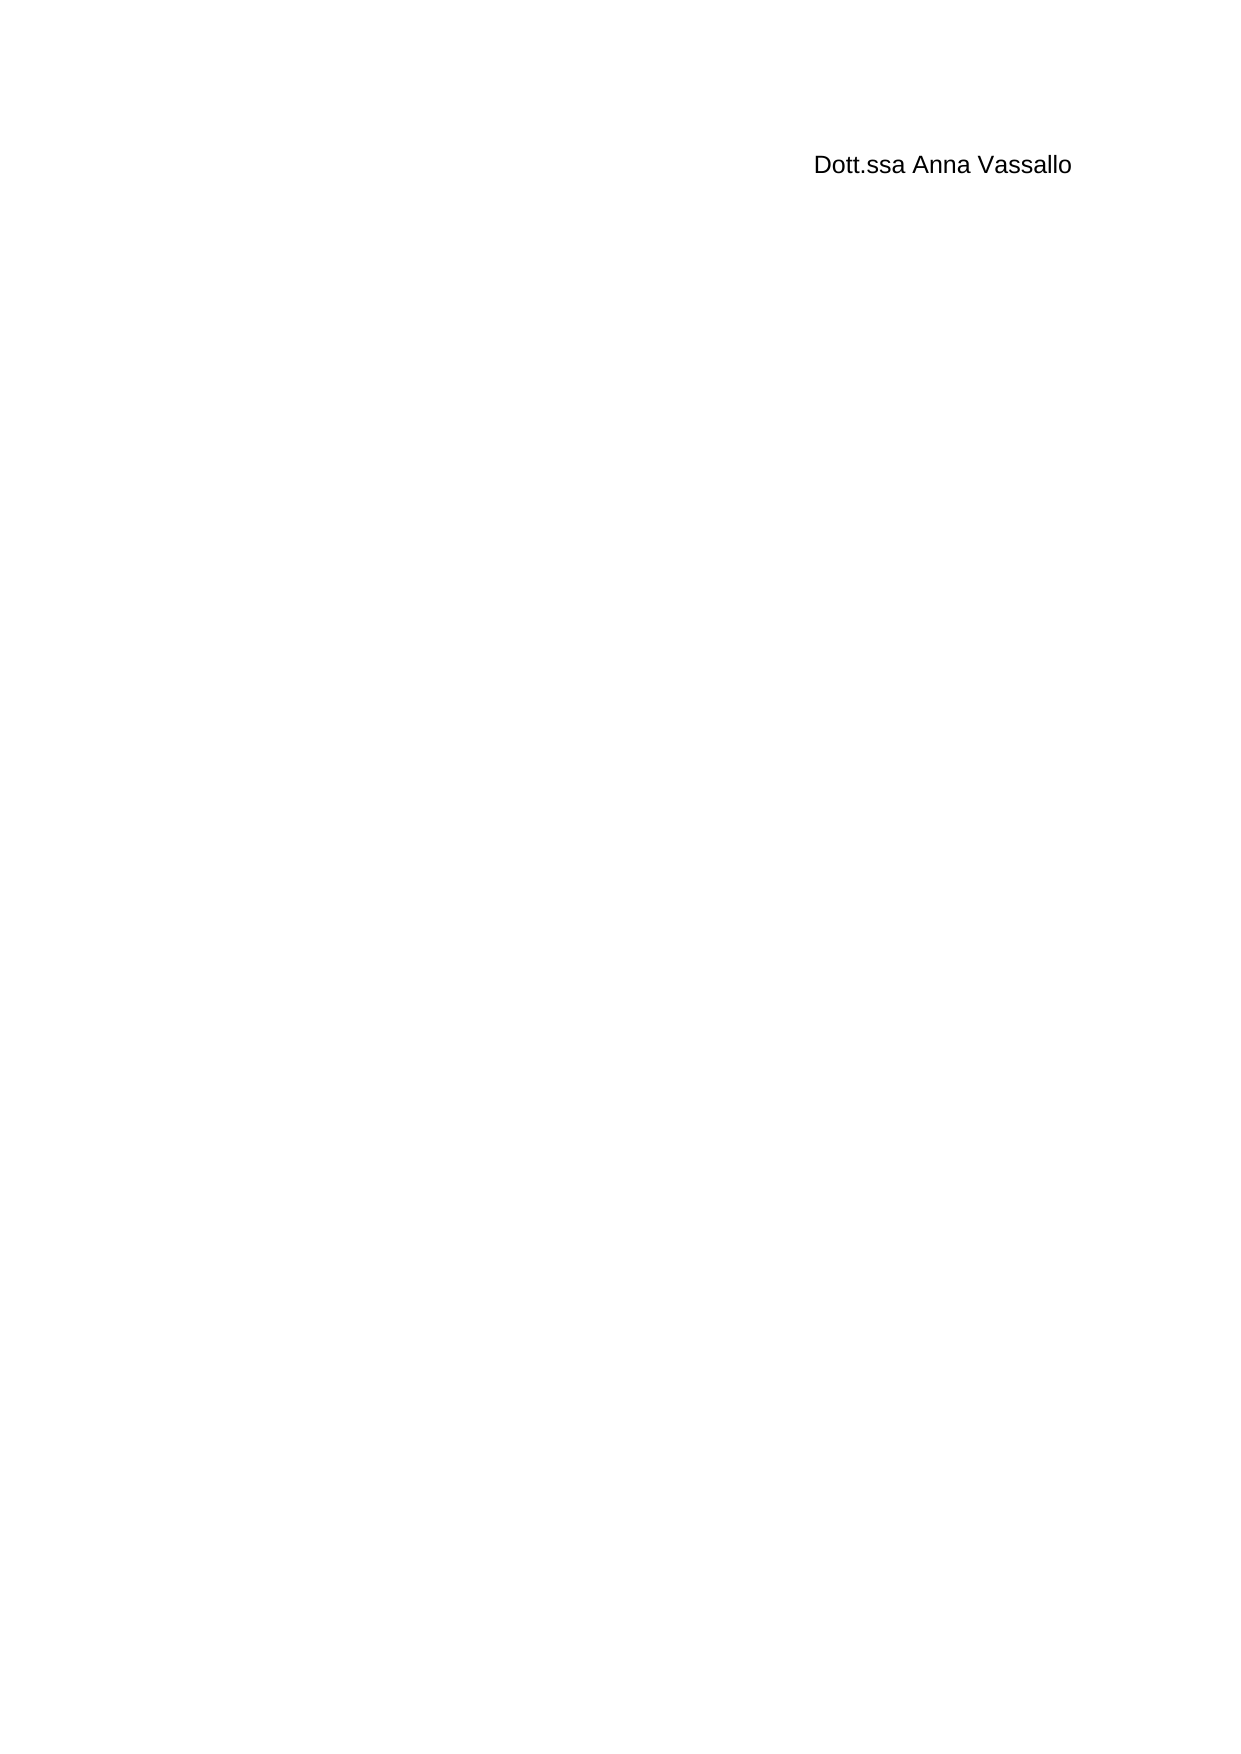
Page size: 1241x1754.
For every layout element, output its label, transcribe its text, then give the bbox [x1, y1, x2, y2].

text Dott.ssa Anna Vassallo [150, 150, 1090, 179]
